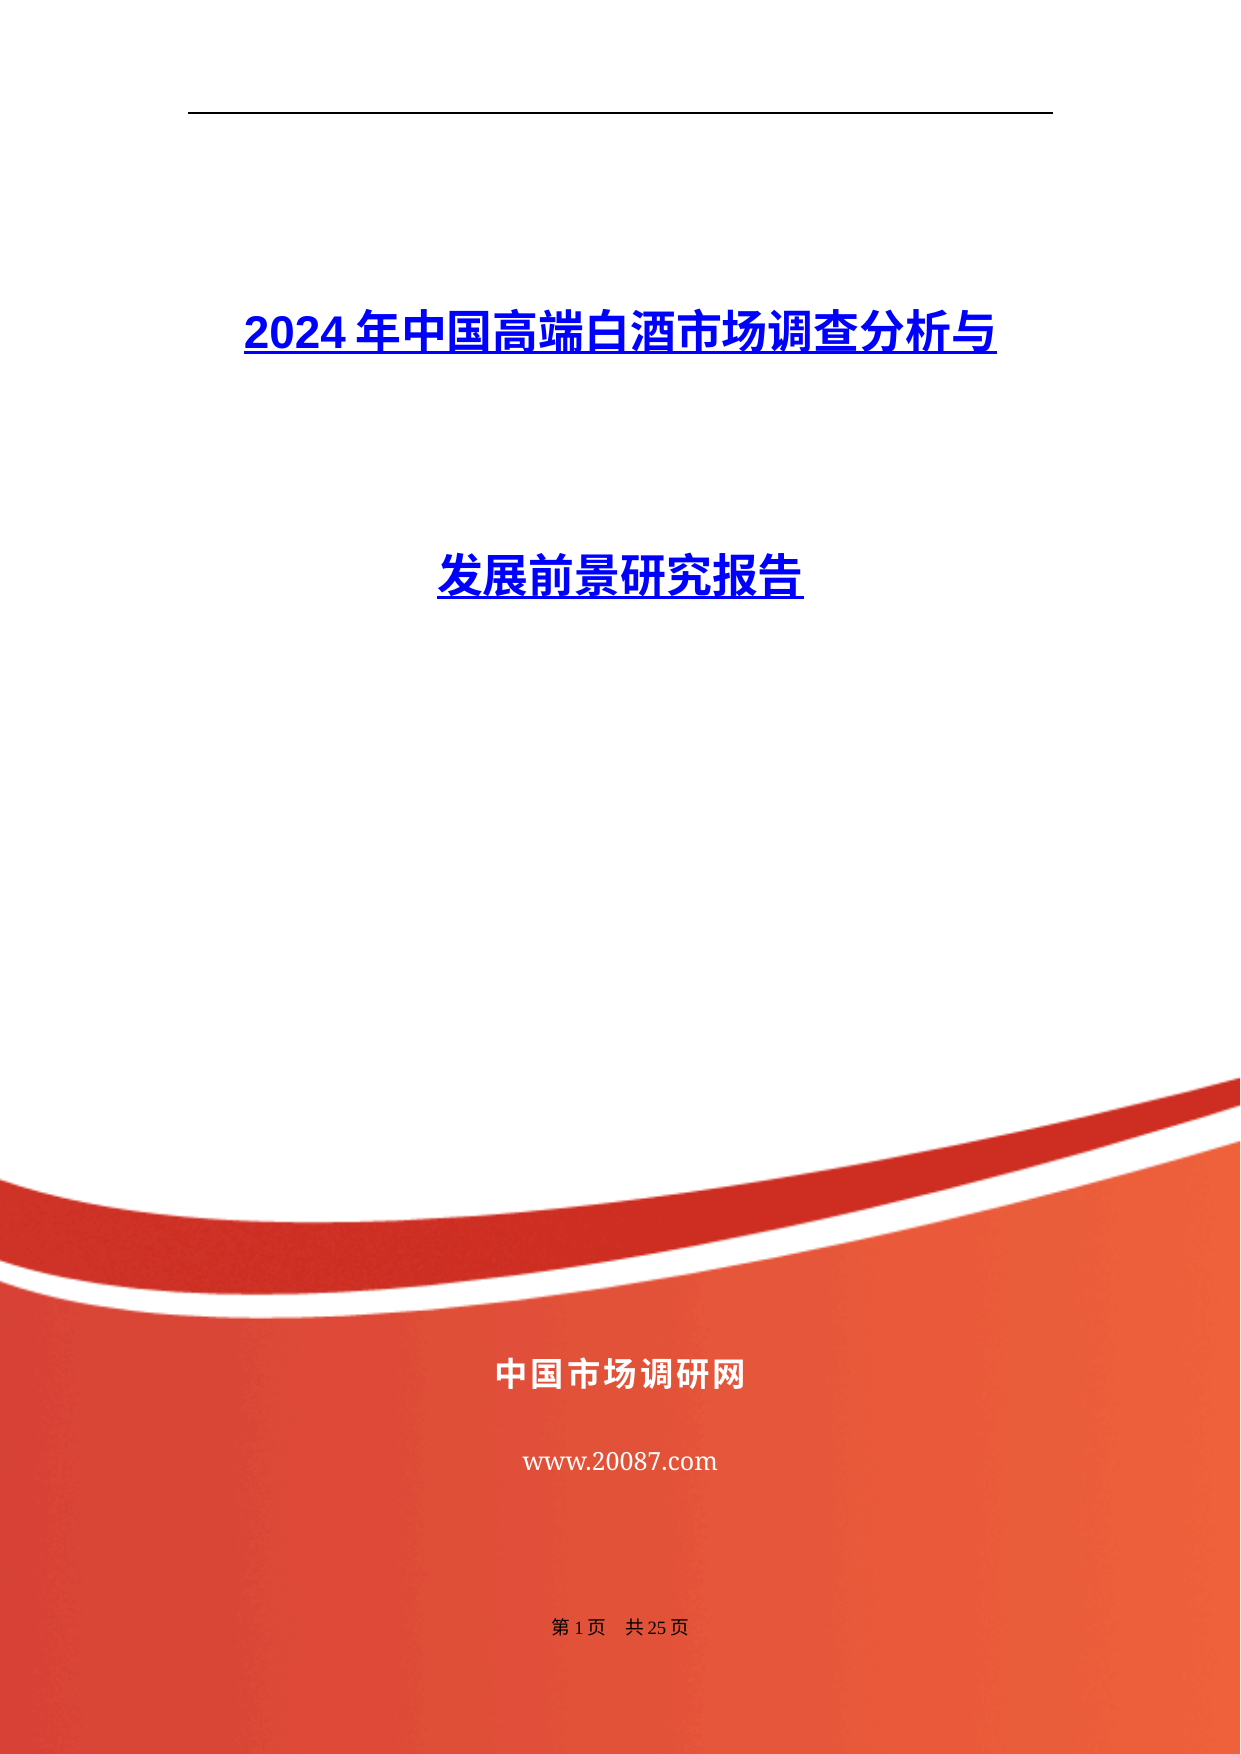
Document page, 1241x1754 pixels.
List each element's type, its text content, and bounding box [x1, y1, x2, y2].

picture [0, 1006, 1241, 1754]
subtitle 中国市场调研网 [187, 1339, 1053, 1404]
text www.20087.com [187, 1428, 1053, 1493]
table_header 2024年中国高端白酒市场调查分析与发展前景研究报告 [188, 207, 1053, 773]
